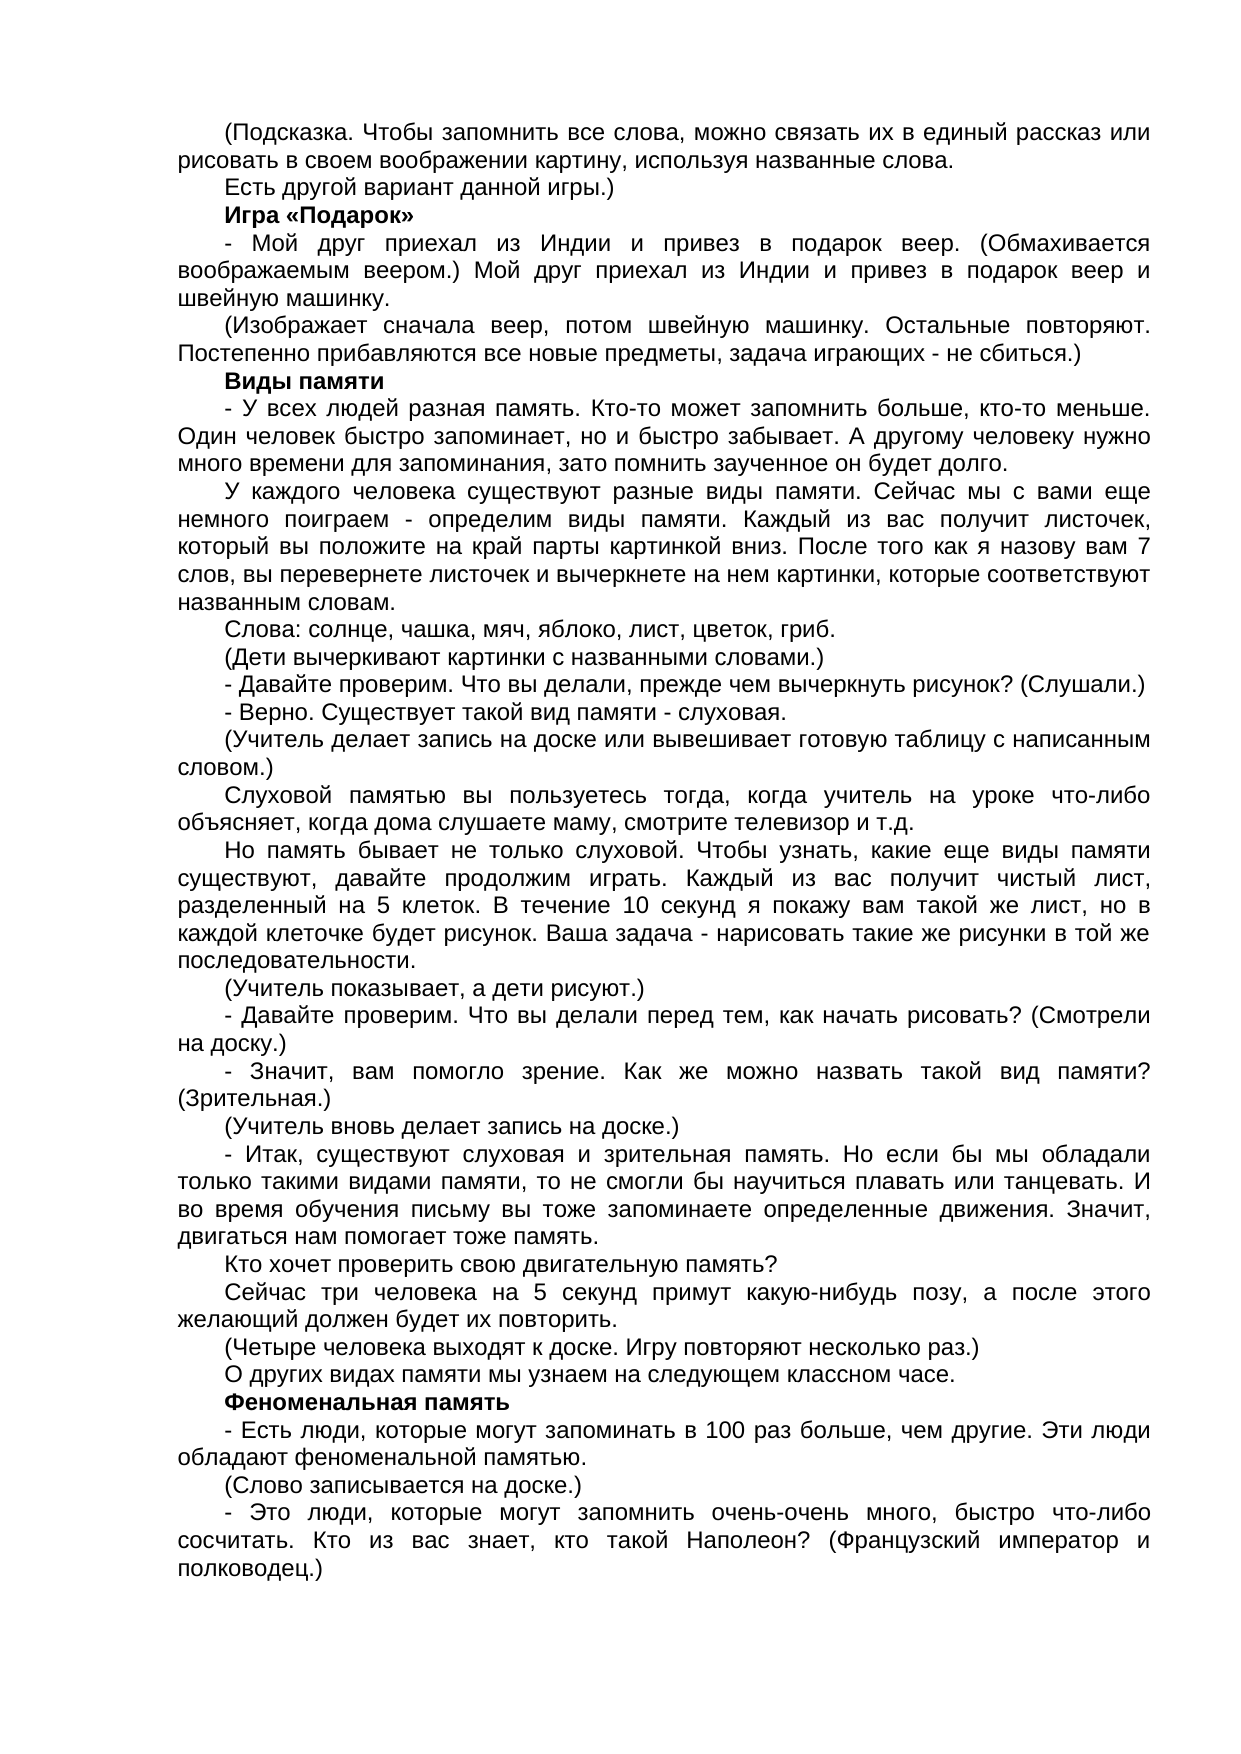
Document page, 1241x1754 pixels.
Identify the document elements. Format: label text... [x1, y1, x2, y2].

text (Подсказка. Чтобы запомнить все слова, можно связать их в единый рассказ или рисовать в своем воображении картину, используя названные слова. [177, 118, 1152, 173]
text Феноменальная память [177, 1388, 1152, 1416]
text (Учитель делает запись на доске или вывешивает готовую таблицу с написанным словом.) [177, 725, 1152, 781]
text Сейчас три человека на 5 секунд примут какую-нибудь позу, а после этого желающий должен будет их повторить. [177, 1277, 1152, 1333]
text У каждого человека существуют разные виды памяти. Сейчас мы с вами еще немного поиграем - определим виды памяти. Каждый из вас получит листочек, который вы положите на край парты картинкой вниз. После того как я назову вам 7 слов, вы перевернете листочек и вычеркнете на нем картинки, которые соответствуют названным словам. [177, 477, 1152, 615]
text Слуховой памятью вы пользуетесь тогда, когда учитель на уроке что-либо объясняет, когда дома слушаете маму, смотрите телевизор и т.д. [177, 781, 1152, 836]
text (Дети вычеркивают картинки с названными словами.) [177, 643, 1152, 670]
text (Слово записывается на доске.) [177, 1471, 1152, 1498]
text - У всех людей разная память. Кто-то может запомнить больше, кто-то меньше. Один человек быстро запоминает, но и быстро забывает. А другому человеку нужно много времени для запоминания, зато помнить заученное он будет долго. [177, 394, 1152, 477]
text - Давайте проверим. Что вы делали, прежде чем вычеркнуть рисунок? (Слушали.) [177, 670, 1152, 698]
text (Четыре человека выходят к доске. Игру повторяют несколько раз.) [177, 1333, 1152, 1360]
text - Это люди, которые могут запомнить очень-очень много, быстро что-либо сосчитать. Кто из вас знает, кто такой Наполеон? (Французский император и полководец.) [177, 1498, 1152, 1581]
text Виды памяти [177, 367, 1152, 394]
text Есть другой вариант данной игры.) [177, 173, 1152, 201]
text - Мой друг приехал из Индии и привез в подарок веер. (Обмахивается воображаемым веером.) Мой друг приехал из Индии и привез в подарок веер и швейную машинку. [177, 228, 1152, 311]
text (Учитель вновь делает запись на доске.) [177, 1112, 1152, 1139]
text - Верно. Существует такой вид памяти - слуховая. [177, 698, 1152, 725]
text - Значит, вам помогло зрение. Как же можно назвать такой вид памяти? (Зрительная.) [177, 1057, 1152, 1112]
text О других видах памяти мы узнаем на следующем классном часе. [177, 1360, 1152, 1388]
text - Итак, существуют слуховая и зрительная память. Но если бы мы обладали только такими видами памяти, то не смогли бы научиться плавать или танцевать. И во время обучения письму вы тоже запоминаете определенные движения. Значит, двигаться нам помогает тоже память. [177, 1139, 1152, 1250]
text Игра «Подарок» [177, 201, 1152, 228]
text - Есть люди, которые могут запоминать в 100 раз больше, чем другие. Эти люди обладают феноменальной памятью. [177, 1416, 1152, 1471]
text (Изображает сначала веер, потом швейную машинку. Остальные повторяют. Постепенно прибавляются все новые предметы, задача играющих - не сбиться.) [177, 311, 1152, 367]
text Но память бывает не только слуховой. Чтобы узнать, какие еще виды памяти существуют, давайте продолжим играть. Каждый из вас получит чистый лист, разделенный на 5 клеток. В течение 10 секунд я покажу вам такой же лист, но в каждой клеточке будет рисунок. Ваша задача - нарисовать такие же рисунки в той же последовательности. [177, 836, 1152, 974]
text - Давайте проверим. Что вы делали перед тем, как начать рисовать? (Смотрели на доску.) [177, 1001, 1152, 1057]
text (Учитель показывает, а дети рисуют.) [177, 974, 1152, 1001]
text Слова: солнце, чашка, мяч, яблоко, лист, цветок, гриб. [177, 615, 1152, 643]
text Кто хочет проверить свою двигательную память? [177, 1250, 1152, 1277]
